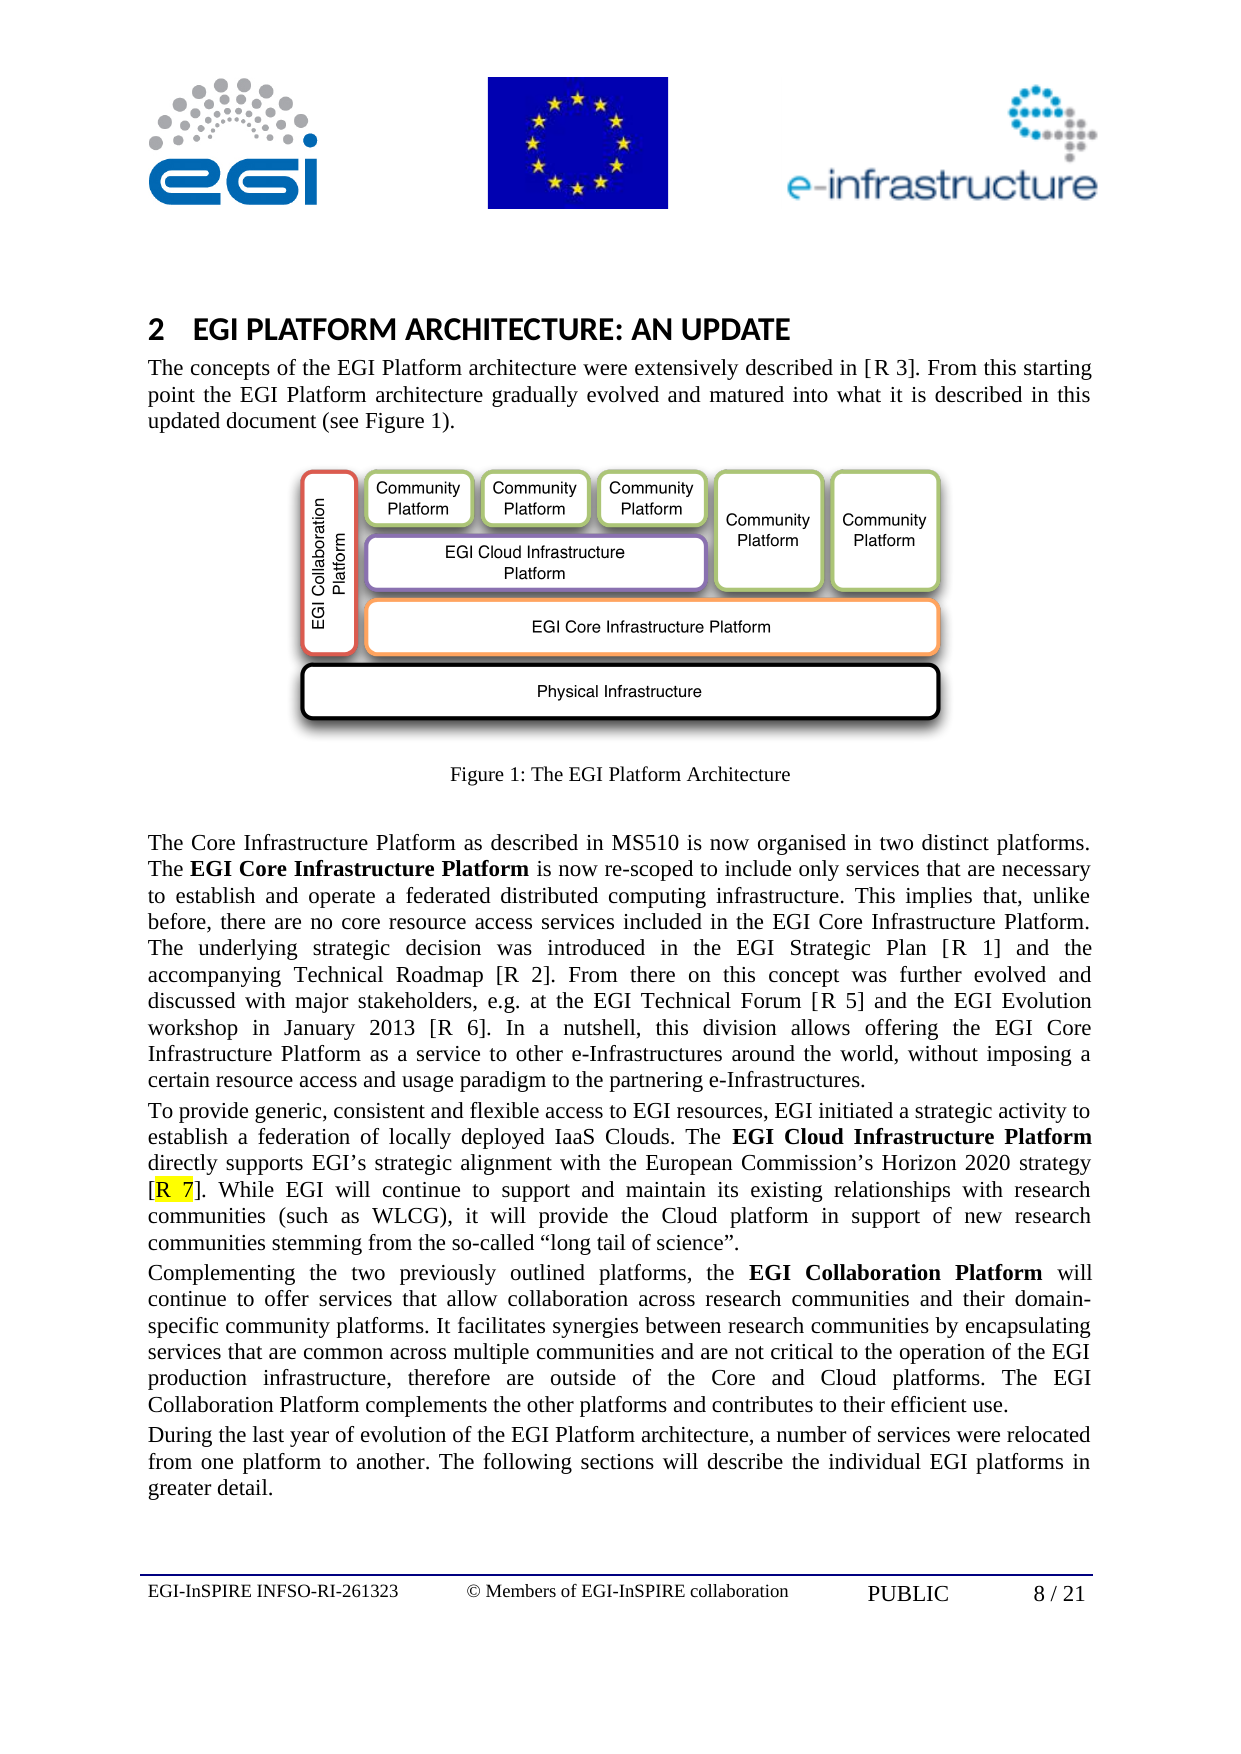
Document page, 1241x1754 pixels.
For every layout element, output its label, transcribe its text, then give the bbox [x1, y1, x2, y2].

picture [780, 77, 1106, 209]
text Complementing the two previously outlined platforms, the EGI Collaboration Platform will continue to offer services that allow collaboration across research communities and their domain-specific community platforms. It facilitates synergies between research communities by encapsulating services that are common across multiple communities and are not critical to the operation of the EGI production infrastructure, therefore are outside of the Core and Cloud platforms. The EGI Collaboration Platform complements the other platforms and contributes to their efficient use. [148, 1259, 1092, 1417]
picture [487, 77, 669, 209]
text The Core Infrastructure Platform as described in MS510 is now organised in two distinct platforms. The EGI Core Infrastructure Platform is now re-scoped to include only services that are necessary to establish and operate a federated distributed computing infrastructure. This implies that, unlike before, there are no core resource access services included in the EGI Core Infrastructure Platform. The underlying strategic decision was introduced in the EGI Strategic Plan [R 1] and the accompanying Technical Roadmap [R 2]. From there on this concept was further evolved and discussed with major stakeholders, e.g. at the EGI Technical Forum [R 5] and the EGI Evolution workshop in January 2013 [R 6]. In a nutshell, this division allows offering the EGI Core Infrastructure Platform as a service to other e-Infrastructures around the world, without imposing a certain resource access and usage paradigm to the partnering e-Infrastructures. [148, 829, 1092, 1093]
text To provide generic, consistent and flexible access to EGI resources, EGI initiated a strategic activity to establish a federation of locally deployed IaaS Clouds. The EGI Cloud Infrastructure Platform directly supports EGI’s strategic alignment with the European Commission’s Horizon 2020 strategy [R 7]. While EGI will continue to support and maintain its existing relationships with research communities (such as WLCG), it will provide the Cloud platform in support of new research communities stemming from the so-called “long tail of science”. [148, 1097, 1092, 1255]
text During the last year of evolution of the EGI Platform architecture, a number of services were relocated from one platform to another. The following sections will describe the individual EGI platforms in greater detail. [148, 1421, 1092, 1500]
picture [147, 77, 319, 207]
picture [278, 456, 962, 750]
text The concepts of the EGI Platform architecture were extensively described in [R 3]. From this starting point the EGI Platform architecture gradually evolved and matured into what it is described in this updated document (see Figure 1). [148, 354, 1092, 433]
subtitle EGI Platform architecture: An update [148, 307, 1092, 348]
